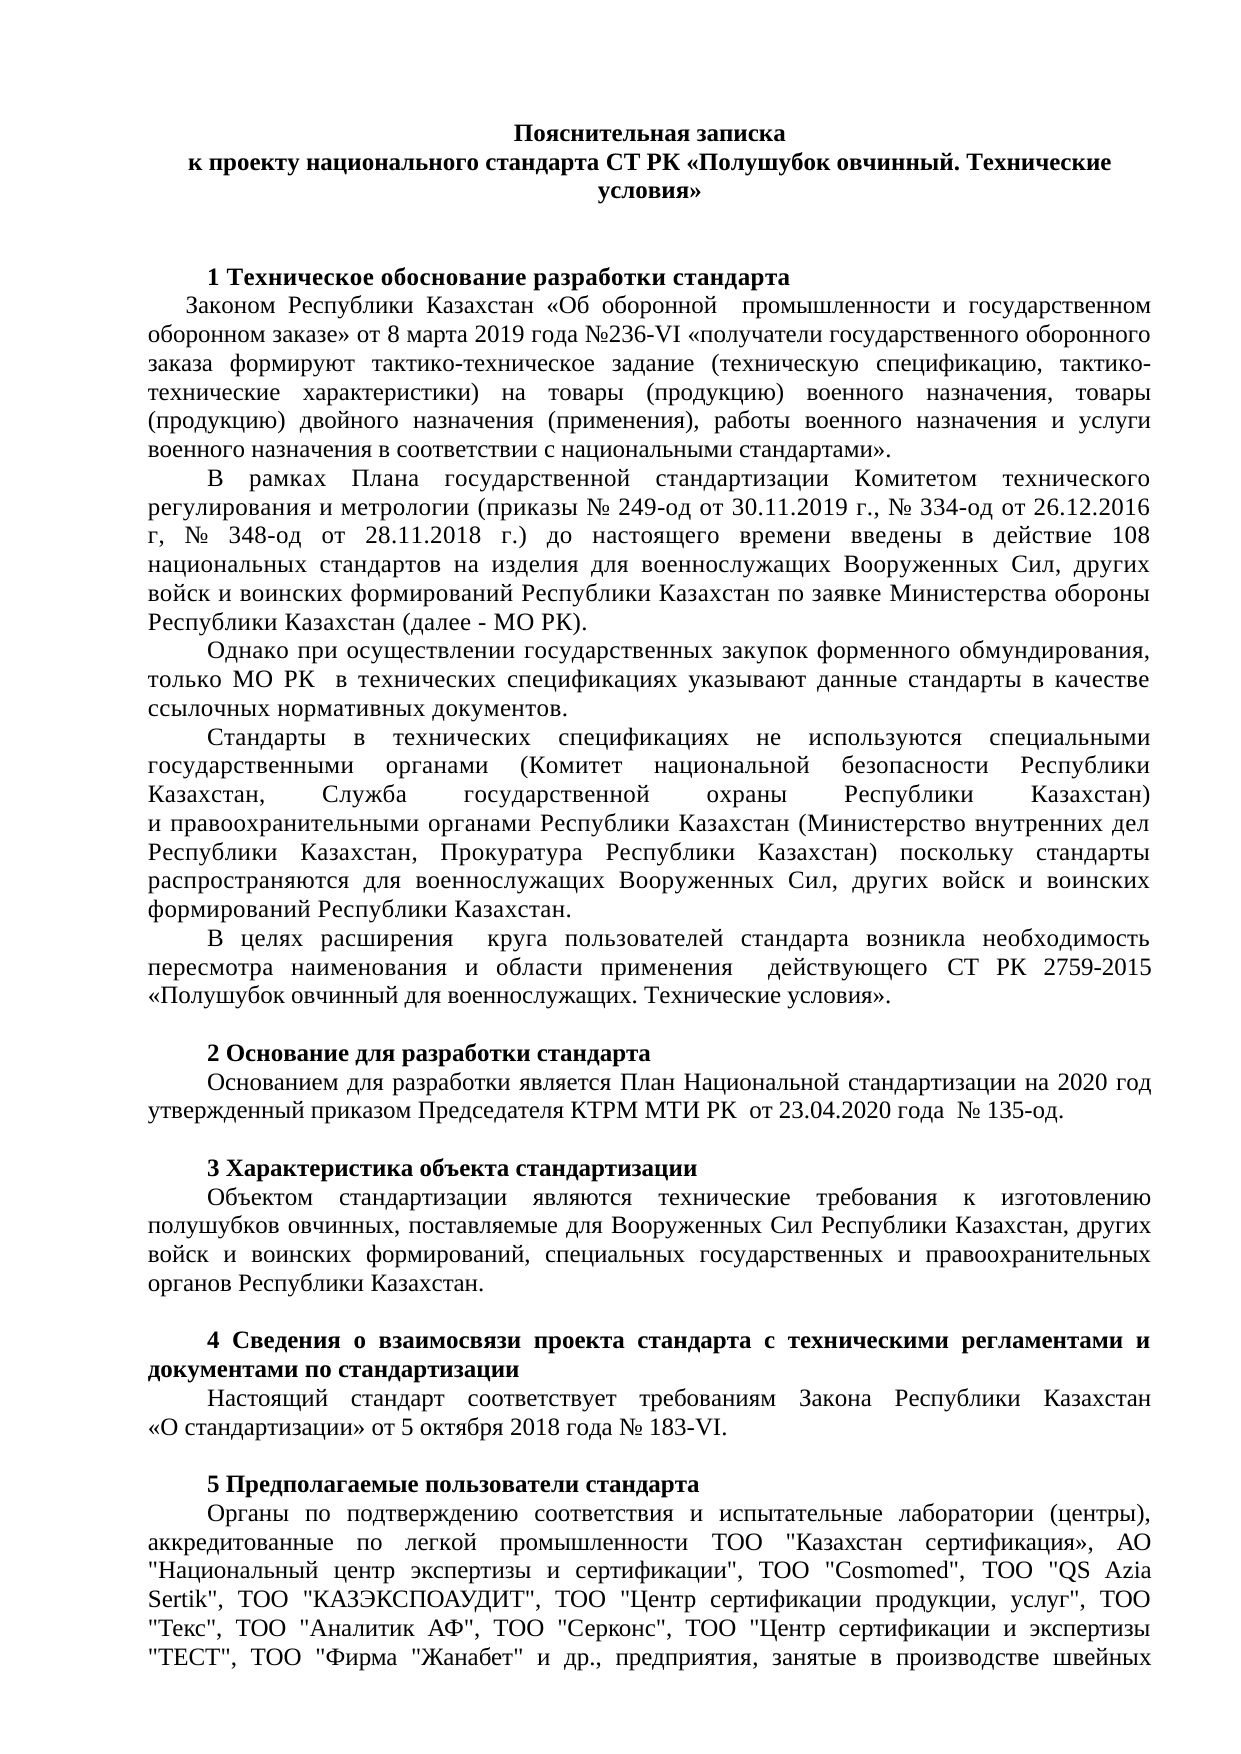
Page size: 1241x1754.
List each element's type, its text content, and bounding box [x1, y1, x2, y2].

text В рамках Плана государственной стандартизации Комитетом технического регулирования и метрологии (приказы № 249-од от 30.11.2019 г., № 334-од от 26.12.2016 г, № 348-од от 28.11.2018 г.) до настоящего времени введены в действие 108 национальных стандартов на изделия для военнослужащих Вооруженных Сил, других войск и воинских формирований Республики Казахстан по заявке Министерства обороны Республики Казахстан (далее - МО РК). [148, 463, 1152, 636]
text Пояснительная записка [148, 118, 1152, 147]
text Однако при осуществлении государственных закупок форменного обмундирования, только МО РК в технических спецификациях указывают данные стандарты в качестве ссылочных нормативных документов. [148, 636, 1152, 722]
text Стандарты в технических спецификациях не используются специальными государственными органами (Комитет национальной безопасности Республики Казахстан, Служба государственной охраны Республики Казахстан) и правоохранительными органами Республики Казахстан (Министерство внутренних дел Республики Казахстан, Прокуратура Республики Казахстан) поскольку стандарты распространяются для военнослужащих Вооруженных Сил, других войск и воинских формирований Республики Казахстан. [148, 722, 1152, 923]
text Объектом стандартизации являются технические требования к изготовлению полушубков овчинных, поставляемые для Вооруженных Сил Республики Казахстан, других войск и воинских формирований, специальных государственных и правоохранительных органов Республики Казахстан. [148, 1182, 1152, 1297]
text 2 Основание для разработки стандарта [148, 1038, 1152, 1067]
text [148, 1498, 1152, 1670]
text 4 Сведения о взаимосвязи проекта стандарта с техническими регламентами и документами по стандартизации [148, 1325, 1152, 1383]
text Настоящий стандарт соответствует требованиям Закона Республики Казахстан «О стандартизации» от 5 октября 2018 года № 183-VI. [148, 1383, 1152, 1440]
text 1 Техническое обоснование разработки стандарта [148, 262, 1152, 291]
text Законом Республики Казахстан «Об оборонной промышленности и государственном оборонном заказе» от 8 марта 2019 года №236-VI «получатели государственного оборонного заказа формируют тактико-техническое задание (техническую спецификацию, тактико-технические характеристики) на товары (продукцию) военного назначения, товары (продукцию) двойного назначения (применения), работы военного назначения и услуги военного назначения в соответствии с национальными стандартами». [148, 291, 1152, 463]
text 3 Характеристика объекта стандартизации [148, 1153, 1152, 1182]
text к проекту национального стандарта СТ РК «Полушубок овчинный. Технические условия» [148, 147, 1152, 204]
text 5 Предполагаемые пользователи стандарта [148, 1469, 1152, 1498]
text Основанием для разработки является План Национальной стандартизации на 2020 год утвержденный приказом Председателя КТРМ МТИ РК от 23.04.2020 года № 135-од. [148, 1067, 1152, 1124]
text В целях расширения круга пользователей стандарта возникла необходимость пересмотра наименования и области применения действующего СТ РК 2759-2015 «Полушубок овчинный для военнослужащих. Технические условия». [148, 923, 1152, 1009]
